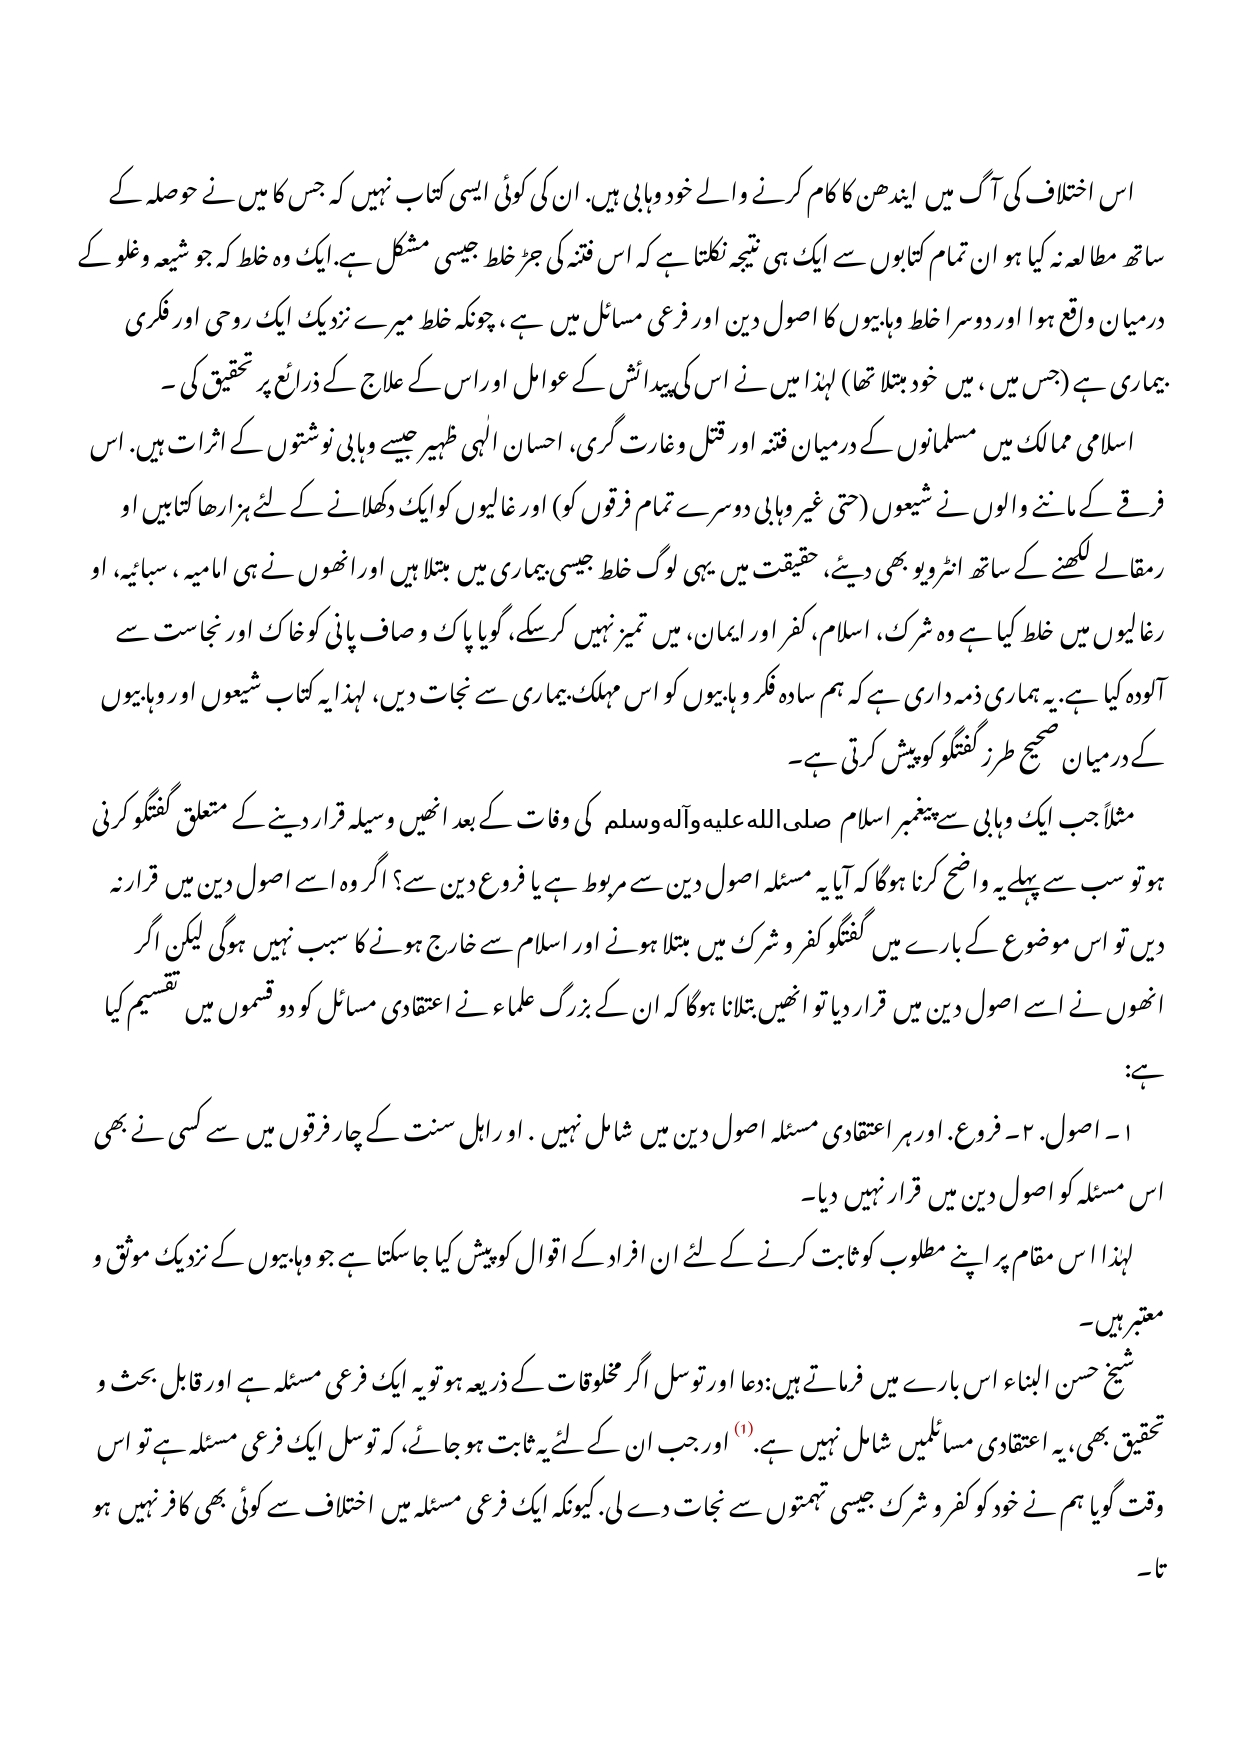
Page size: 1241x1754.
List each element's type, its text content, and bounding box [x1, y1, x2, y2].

text اس اختلاف کی آگ میں ایندھن کا کام کرنے والے خود وہابی ہیں. ان کی کوئی ایسی کتاب نہیں کہ جس کا میں نے حوصلہ کے ساتھ مطالعہ نہ کیا ہو ان تمام کتابوں سے ایک ہی نتیجہ نکلتا ہے کہ اس فتنہ کی جڑ خلط جیسی مشکل ہے.ایک وہ خلط کہ جو شیعہ وغلو کے درمیان واقع ہوا اور دوسرا خلط وہابیوں کا اصول دین اور فرعی مسائل میں ہے ، چونکہ خلط میرے نزدیک ایک روحی اور فکری بیماری ہے (جس میں ، میں خود مبتلا تھا) لہٰذا میں نے اس کی پیدائش کے عوامل اوراس کے علاج کے ذرائع پر تحقیق کی ۔ [75, 156, 1165, 406]
text لہٰذا ا س مقام پر اپنے مطلوب کو ثابت کرنے کے لئے ان افراد کے اقوال کو پیش کیا جاسکتا ہے جو وہابیوں کے نزدیک موثق و معتبر ہیں۔ [75, 1219, 1165, 1344]
text اسلامی ممالک میں مسلمانوں کے درمیان فتنہ اور قتل وغارت گری، احسان الٰہی ظہیر جیسے وہابی نوشتوں کے اثرات ہیں. اس فرقے کے ماننے والوں نے شیعوں (حتی غیر وہابی دوسرے تمام فرقوں کو) اور غالیوں کوایک دکھلانے کے لئے ہزارھا کتابیں او رمقالے لکھنے کے ساتھ انٹرویو بھی دیئے، حقیقت میں یہی لوگ خلط جیسی بیماری میں مبتلا ہیں اورانھوں نے ہی امامیہ ، سبائیہ، او رغالیوں میں خلط کیا ہے وہ شرک، اسلام، کفر اور ایمان، میں تمیز نہیں کرسکے، گویا پاک و صاف پانی کوخاک اور نجاست سے آلودہ کیا ہے. یہ ہماری ذمہ داری ہے کہ ہم سادہ فکر و ہابیوں کو اس مہلک بیماری سے نجات دیں، لہذا یہ کتاب شیعوں اور وہابیوں کے درمیان صحیح طرز گفتگو کو پیش کرتی ہے۔ [75, 406, 1165, 781]
text ١۔ اصول. ٢۔ فروع. اور ہر اعتقادی مسئلہ اصول دین میں شامل نہیں . او راہل سنت کے چار فرقوں میں سے کسی نے بھی اس مسئلہ کو اصول دین میں قرار نہیں دیا۔ [75, 1094, 1165, 1219]
text شیخ حسن البناء اس بارے میں فرماتے ہیں:دعا اور توسل اگر مخلوقات کے ذریعہ ہو تو یہ ایک فرعی مسئلہ ہے اور قابل بحث و تحقیق بھی، یہ اعتقادی مسائلمیں شامل نہیں ہے.(1) اور جب ان کے لئے یہ ثابت ہو جائے، کہ توسل ایک فرعی مسئلہ ہے تو اس وقت گویا ہم نے خود کو کفر و شرک جیسی تہمتوں سے نجات دے لی. کیونکہ ایک فرعی مسئلہ میں اختلاف سے کوئی بھی کافر نہیں ہو تا۔ [75, 1344, 1165, 1594]
text مثلاً جب ایک وہابی سے پیغمبر اسلام صلى‌الله‌عليه‌وآله‌وسلم کی وفات کے بعد انھیں وسیلہ قرار دینے کے متعلق گفتگو کرنی ہو تو سب سے پہلے یہ واضح کرنا ہوگا کہ آیا یہ مسئلہ اصول دین سے مربوط ہے یا فروع دین سے؟ اگر وہ اسے اصول دین میں قرار نہ دیں تو اس موضوع کے بارے میں گفتگو کفر و شرک میں مبتلا ہونے اور اسلام سے خارج ہونے کا سبب نہیں ہوگی لیکن اگر انھوں نے اسے اصول دین میں قرار دیا تو انھیں بتلانا ہوگا کہ ان کے بزرگ علماء نے اعتقادی مسائل کو دو قسموں میں تقسیم کیا ہے: [75, 781, 1165, 1094]
